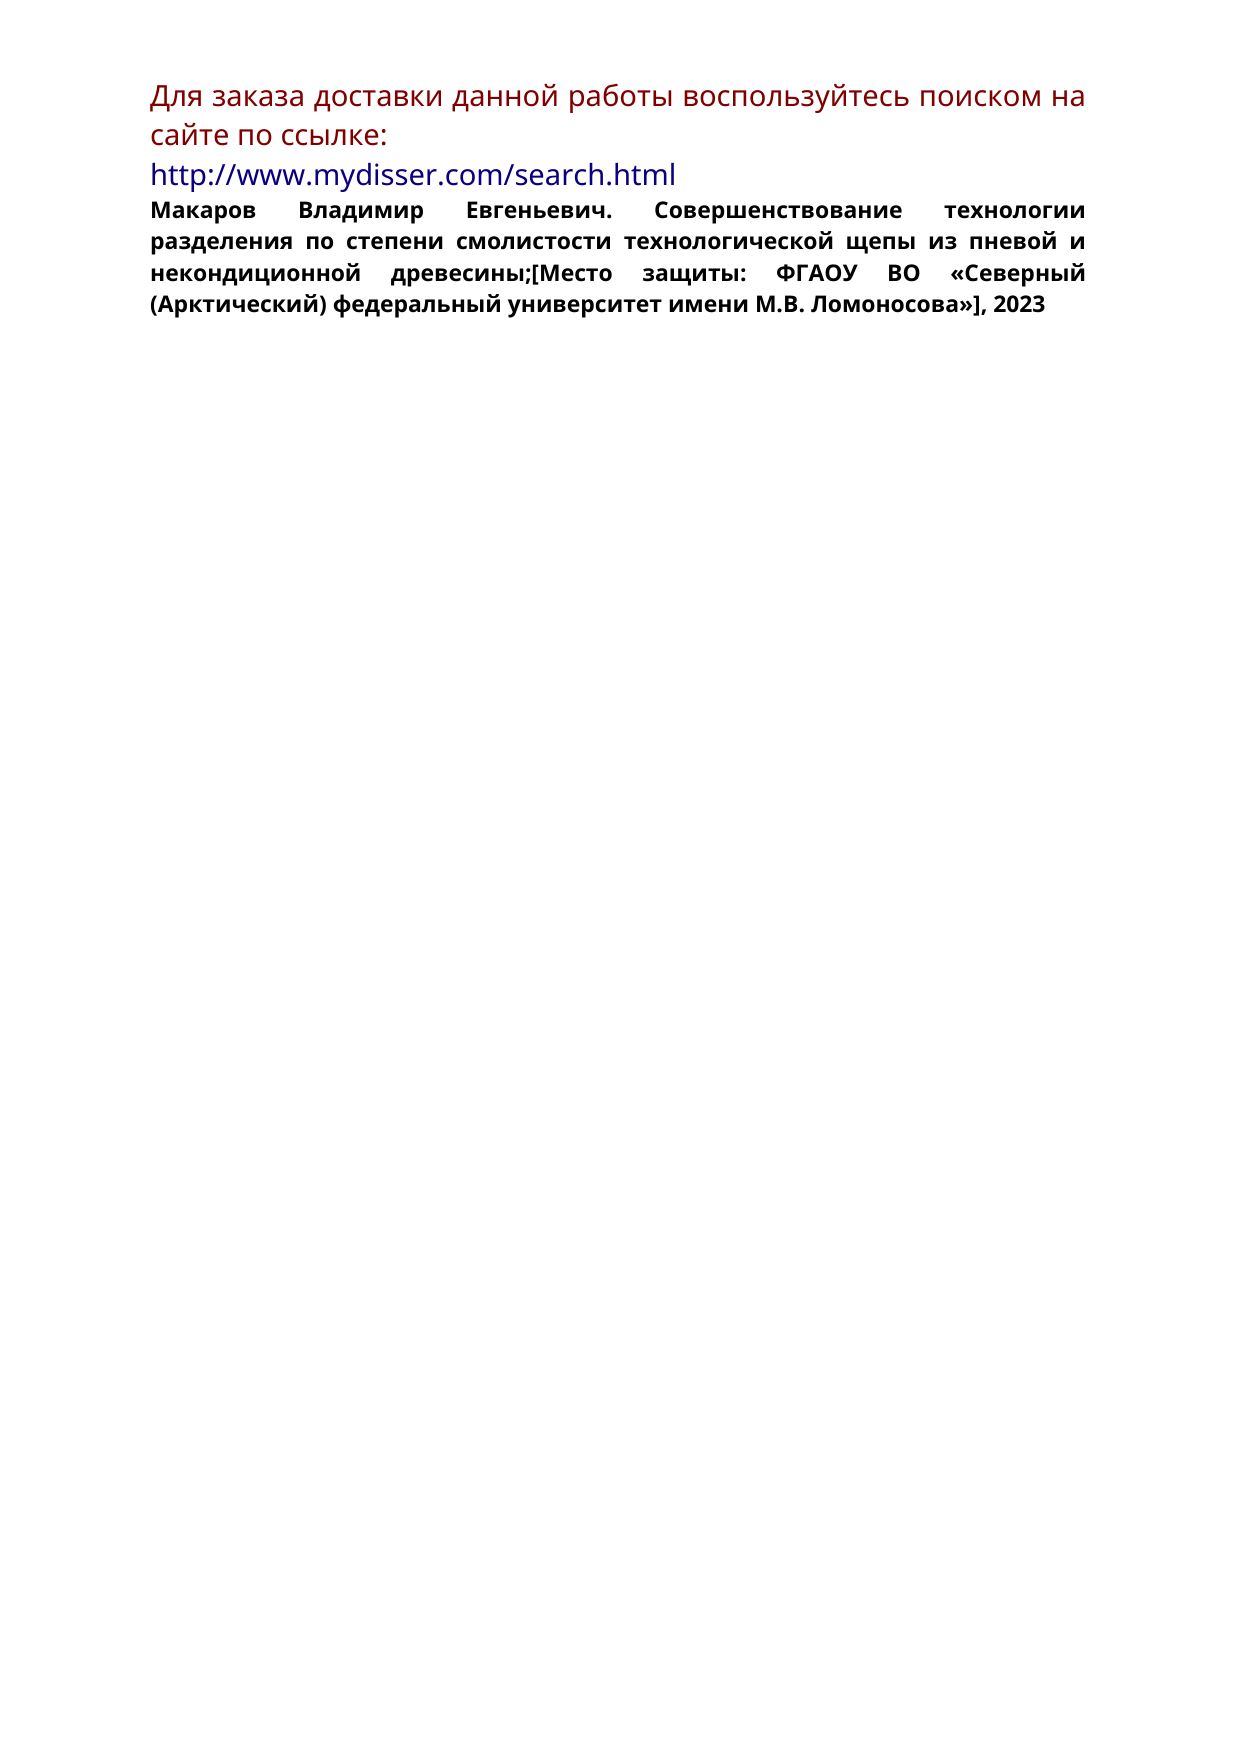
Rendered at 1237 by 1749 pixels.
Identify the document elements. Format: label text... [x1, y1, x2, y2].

text Макаров Владимир Евгеньевич. Совершенствование технологии разделения по степени смолистости технологической щепы из пневой и некондиционной древесины;[Место защиты: ФГАОУ ВО «Северный (Арктический) федеральный университет имени М.В. Ломоносова»], 2023 [150, 194, 1086, 319]
